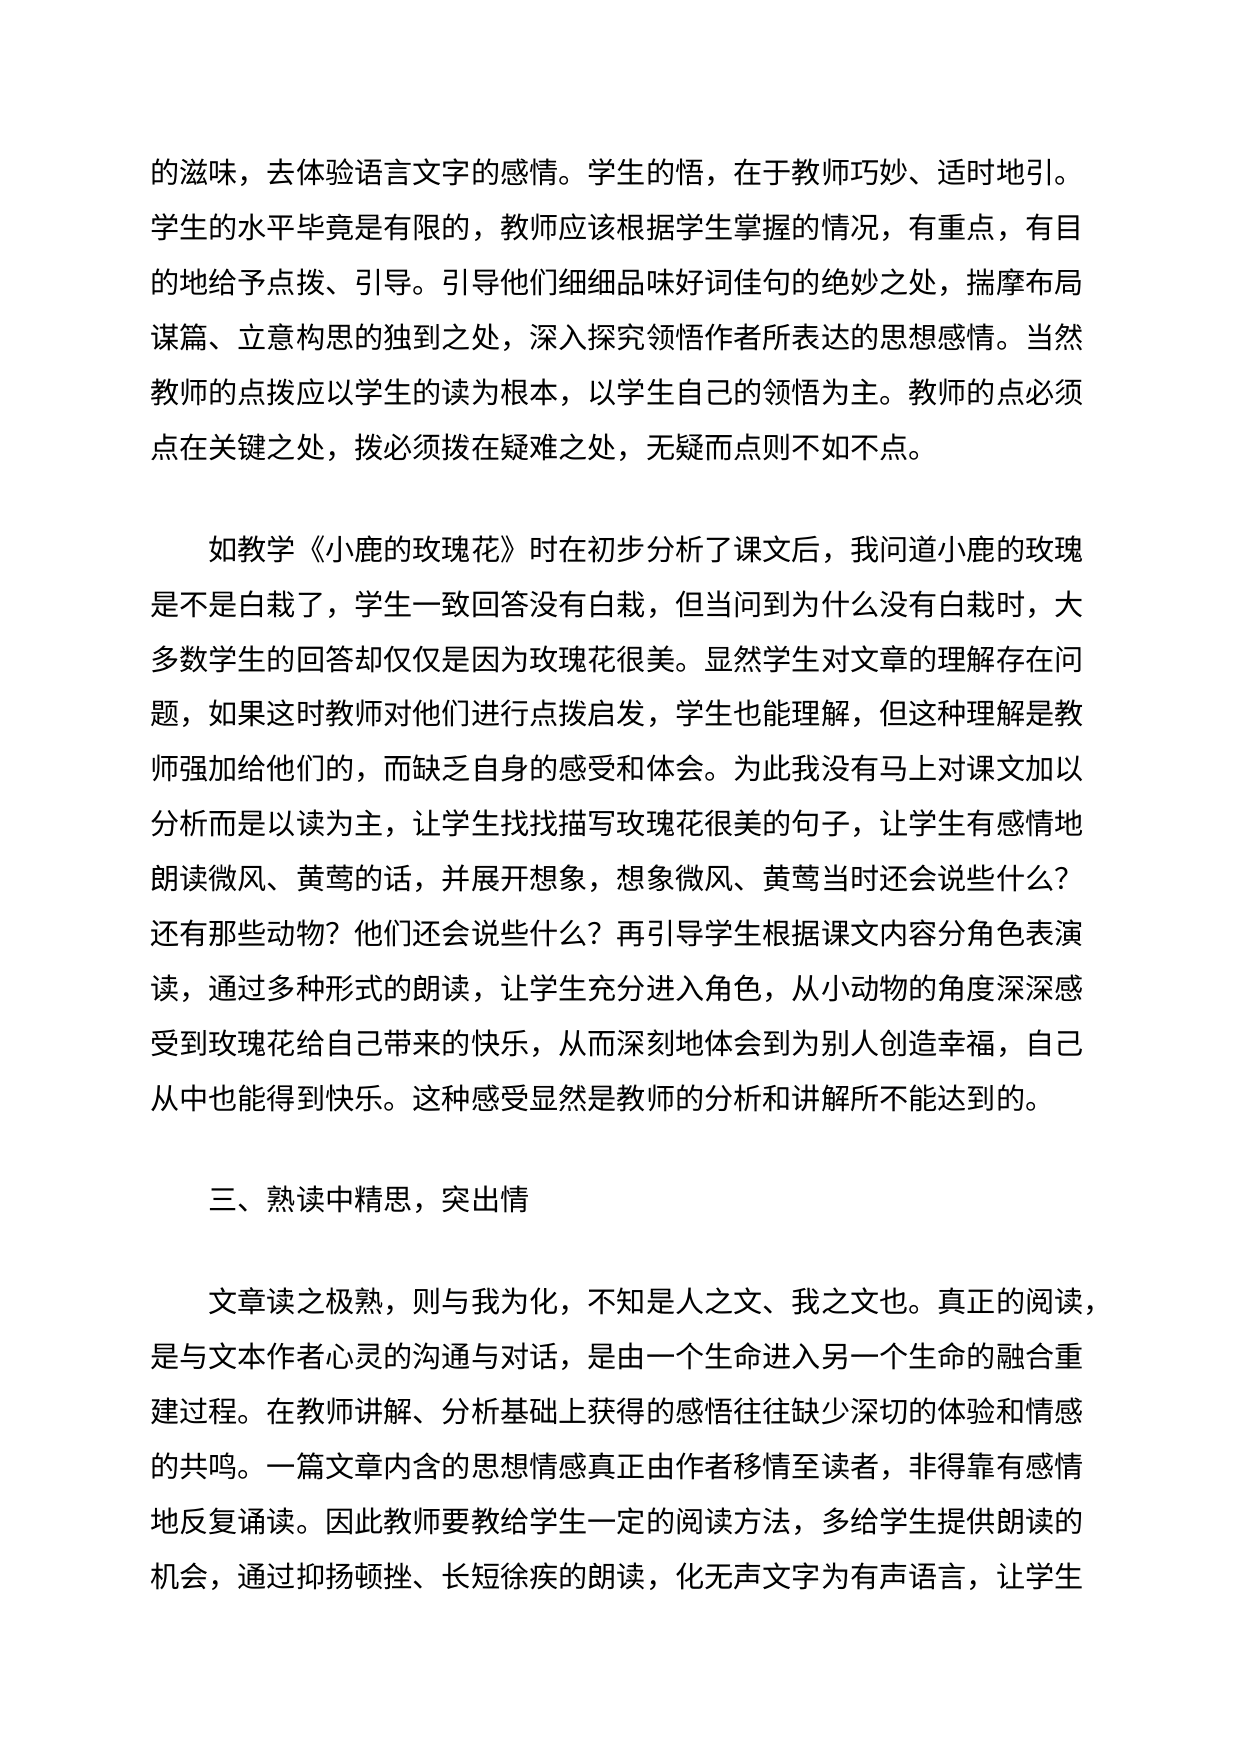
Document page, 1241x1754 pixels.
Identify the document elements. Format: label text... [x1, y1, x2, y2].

text 如教学《小鹿的玫瑰花》时在初步分析了课文后，我问道小鹿的玫瑰是不是白栽了，学生一致回答没有白栽，但当问到为什么没有白栽时，大多数学生的回答却仅仅是因为玫瑰花很美。显然学生对文章的理解存在问题，如果这时教师对他们进行点拨启发，学生也能理解，但这种理解是教师强加给他们的，而缺乏自身的感受和体会。为此我没有马上对课文加以分析而是以读为主，让学生找找描写玫瑰花很美的句子，让学生有感情地朗读微风、黄莺的话，并展开想象，想象微风、黄莺当时还会说些什么？还有那些动物？他们还会说些什么？再引导学生根据课文内容分角色表演读，通过多种形式的朗读，让学生充分进入角色，从小动物的角度深深感受到玫瑰花给自己带来的快乐，从而深刻地体会到为别人创造幸福，自己从中也能得到快乐。这种感受显然是教师的分析和讲解所不能达到的。 [150, 526, 1090, 1117]
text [150, 150, 1090, 467]
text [150, 1279, 1090, 1596]
text 三、熟读中精思，突出情 [150, 1177, 1090, 1219]
